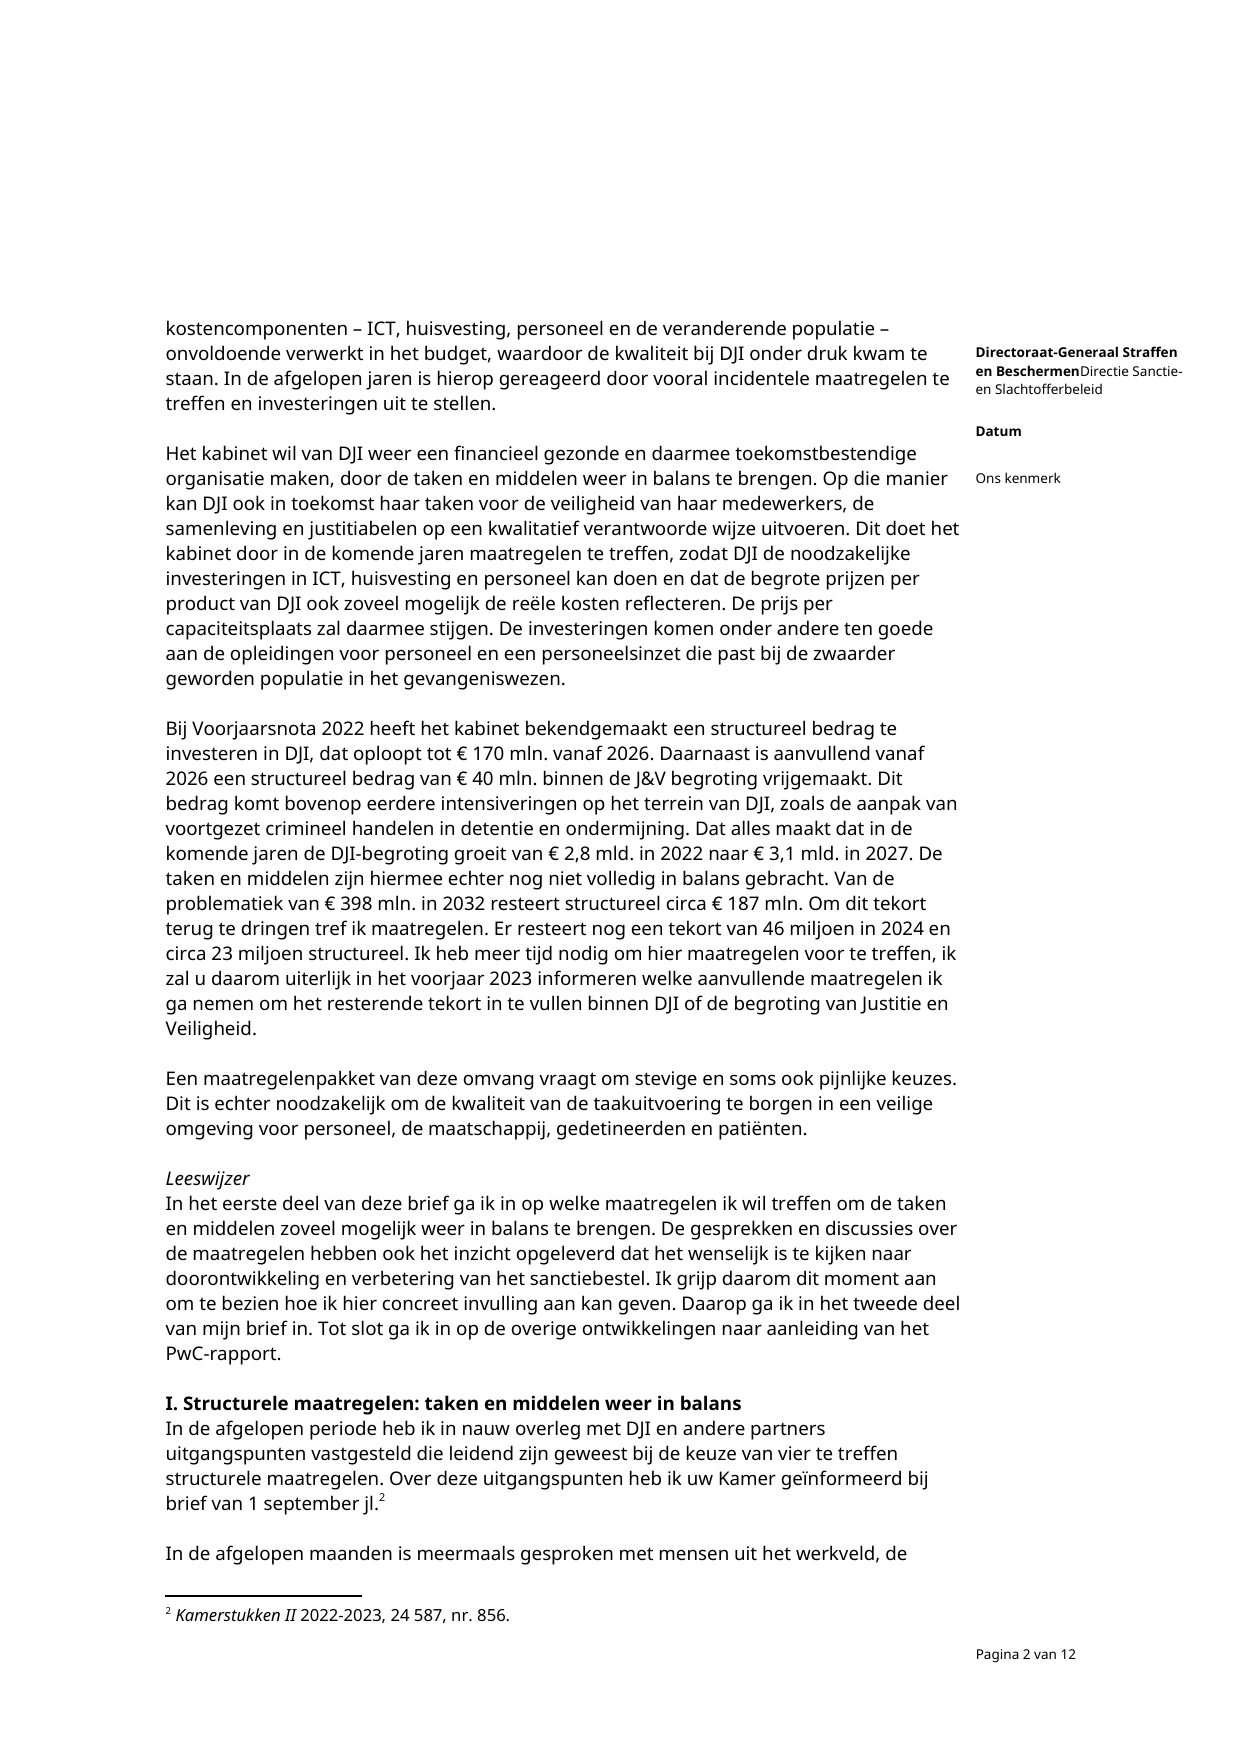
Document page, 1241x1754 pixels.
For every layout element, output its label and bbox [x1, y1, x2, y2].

table_header [165, 315, 963, 1565]
